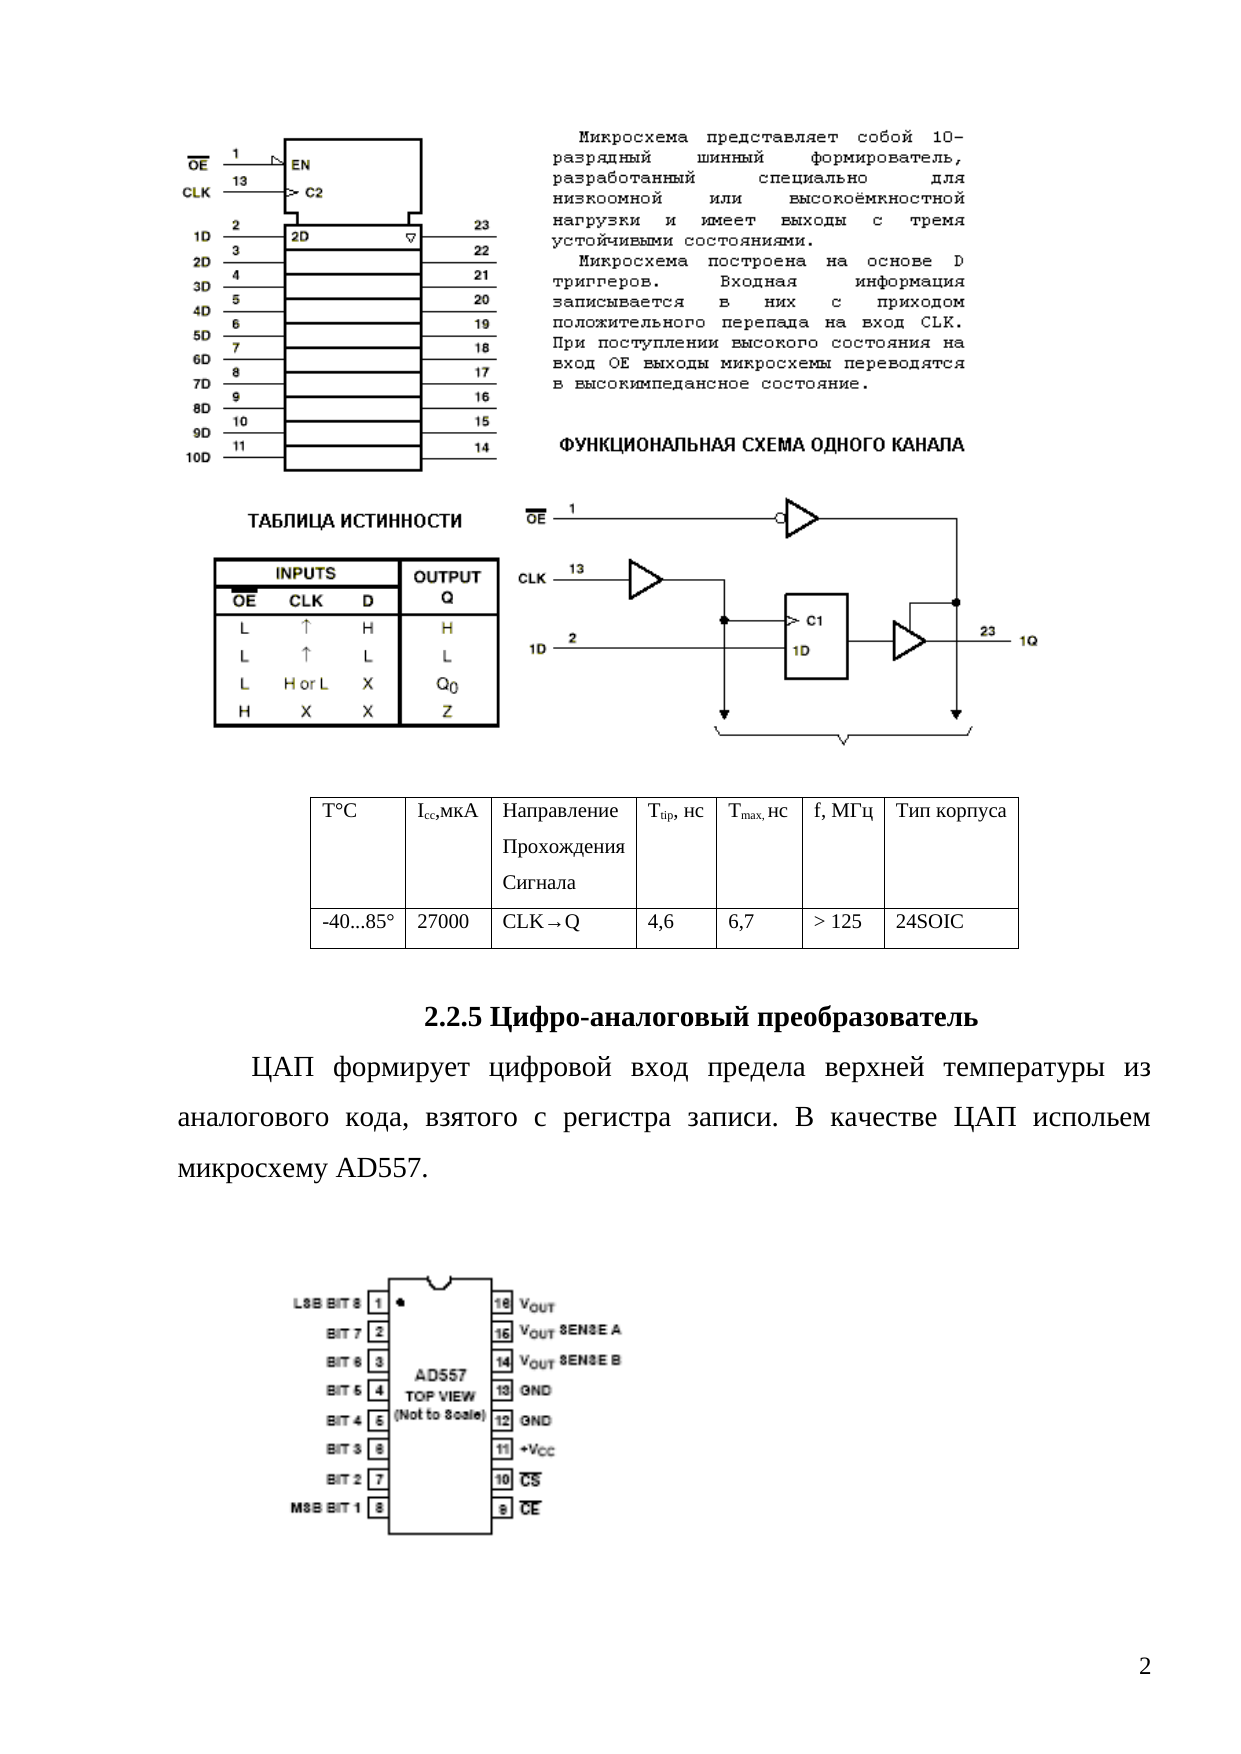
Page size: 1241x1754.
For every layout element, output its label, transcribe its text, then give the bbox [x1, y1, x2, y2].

text ЦАП формирует цифровой вход предела верхней температуры из аналогового кода, взятого с регистра записи. В качестве ЦАП испольем микросхему AD557. [177, 1049, 1152, 1183]
table_header f, МГц [803, 798, 884, 908]
table_header Тип корпуса [885, 798, 1018, 908]
table_header T°C [311, 798, 405, 908]
picture [177, 118, 1065, 747]
table_cell CLK→Q [492, 909, 636, 947]
table_cell -40...85° [311, 909, 405, 947]
picture [251, 1250, 627, 1554]
table_cell 4,6 [637, 909, 716, 947]
table_cell > 125 [803, 909, 884, 947]
table_header Ttip, нс [637, 798, 716, 908]
text 2.2.5 Цифро-аналоговый преобразователь [251, 999, 1152, 1032]
table_header Направление Прохождения Сигнала [492, 798, 636, 908]
table_cell 27000 [406, 909, 491, 947]
table_header Icc,мкА [406, 798, 491, 908]
table_header Tmax, нс [717, 798, 802, 908]
table_cell 24SOIC [885, 909, 1018, 947]
table_cell 6,7 [717, 909, 802, 947]
